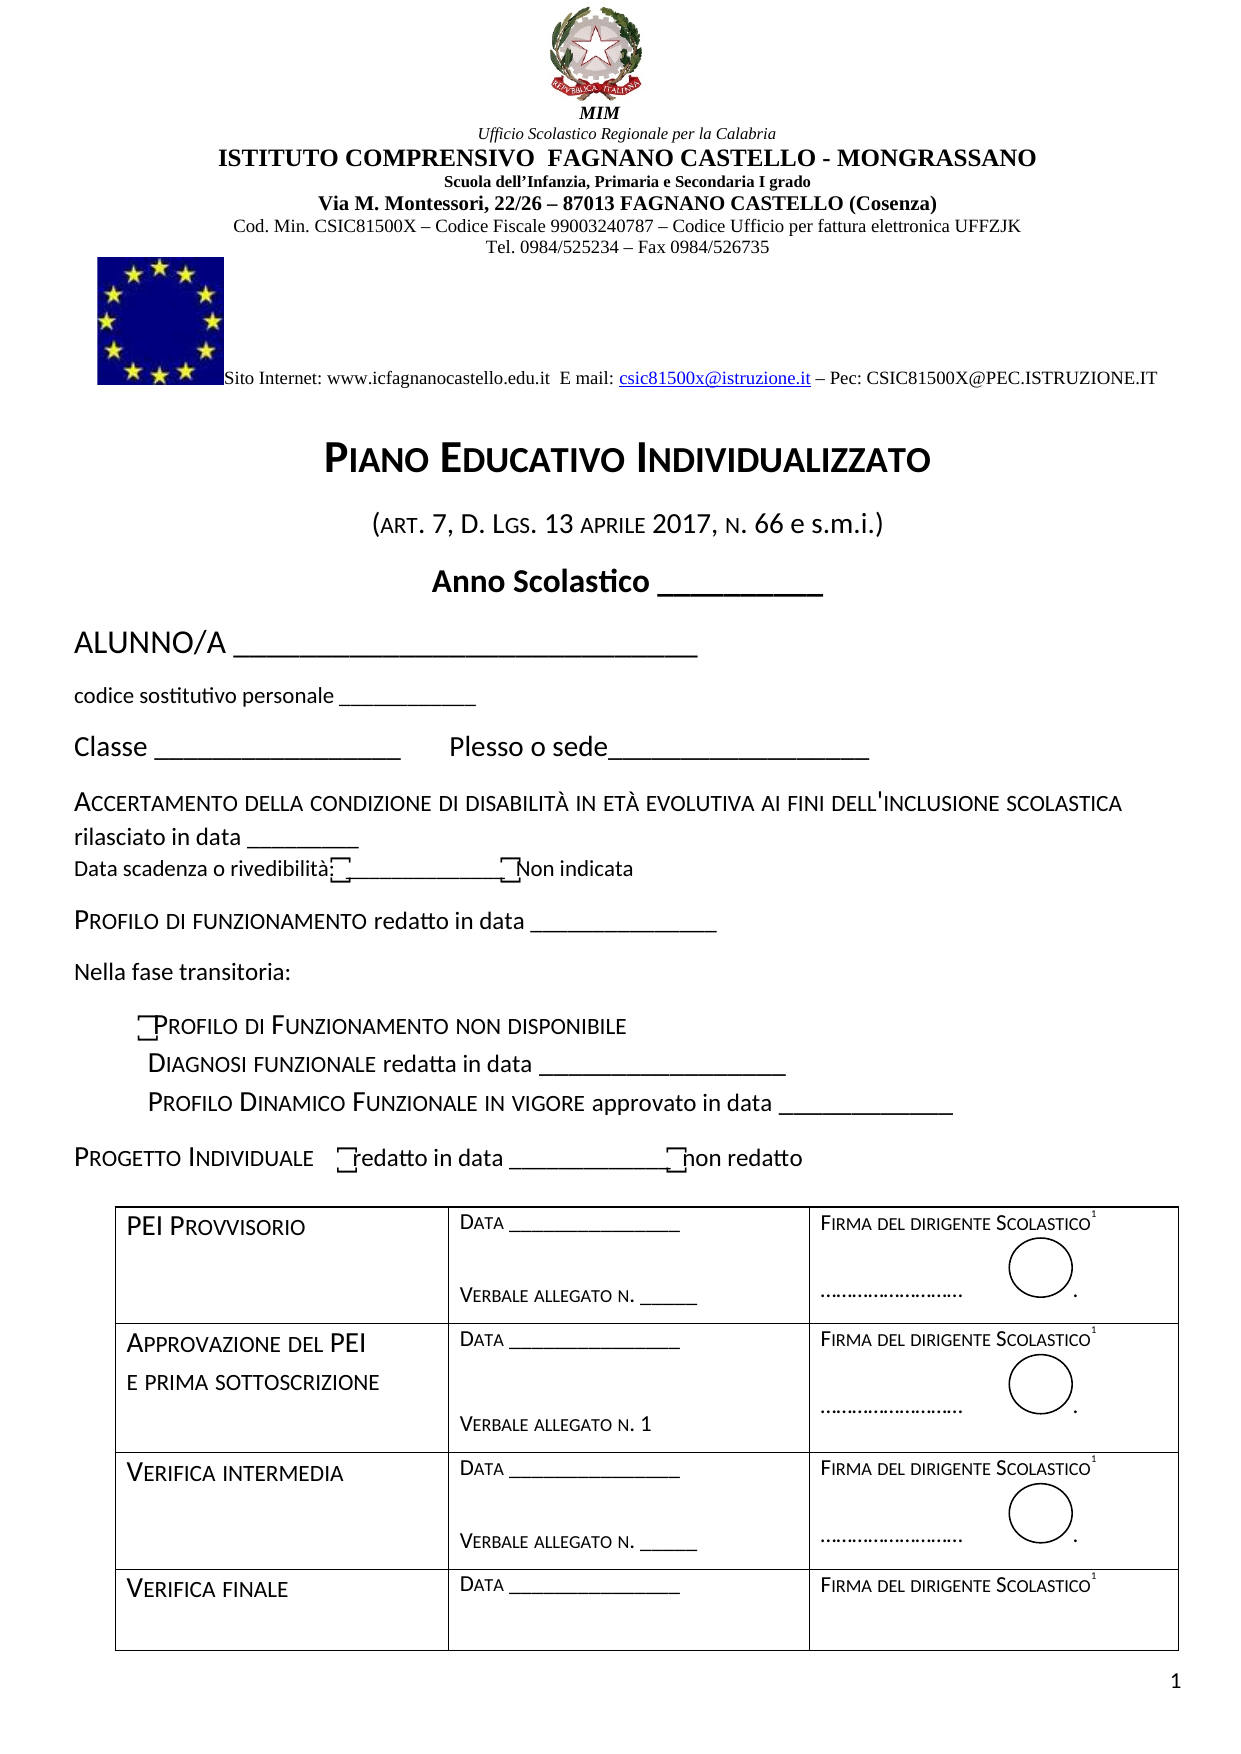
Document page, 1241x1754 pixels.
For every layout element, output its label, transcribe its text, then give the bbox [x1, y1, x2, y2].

text ISTITUTO COMPRENSIVO FAGNANO CASTELLO - MONGRASSANO [74, 143, 1181, 171]
text Cod. Min. CSIC81500X – Codice Fiscale 99003240787 – Codice Ufficio per fattura elettronica UFFZJK [74, 214, 1181, 236]
text (art. 7, D. Lgs. 13 aprile 2017, n. 66 e s.m.i.) [74, 505, 1181, 541]
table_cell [810, 1570, 1178, 1649]
table_header Data _______________ Verbale allegato n. _____ [449, 1208, 809, 1323]
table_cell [810, 1453, 1178, 1568]
text Accertamento della condizione di disabilità in età evolutiva ai fini dell'inclusione scolastica rilasciato in data _________ Data scadenza o rivedibilità: ꙱ ______________ ꙱ Non indicata [74, 783, 1181, 882]
text Progetto Individuale ꙱ redatto in data _____________ ꙱ non redatto [74, 1138, 1181, 1173]
text Tel. 0984/525234 – Fax 0984/526735 [74, 236, 1181, 258]
text codice sostitutivo personale ____________ [74, 682, 1181, 709]
table_cell Verifica intermedia [116, 1453, 448, 1568]
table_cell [449, 1453, 809, 1568]
text Anno Scolastico __________ [74, 560, 1181, 601]
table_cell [449, 1570, 809, 1649]
table_header PEI Provvisorio [116, 1208, 448, 1323]
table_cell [116, 1570, 448, 1649]
picture [546, 2, 648, 105]
text Classe _________________ Plesso o sede__________________ [74, 728, 1181, 764]
text Ufficio Scolastico Regionale per la Calabria [74, 123, 1181, 143]
text Scuola dell’Infanzia, Primaria e Secondaria I grado [74, 171, 1181, 191]
text Sito Internet: www.icfagnanocastello.edu.it E mail: csic81500x@istruzione.it – Pec: CSIC81500X@PEC.ISTRUZIONE.IT [74, 258, 1181, 388]
text ALUNNO/A ____________________________ [74, 621, 1181, 662]
text MIM [74, 102, 1181, 123]
picture [97, 257, 224, 385]
table_header Firma del dirigente Scolastico1 ……………………… . [810, 1208, 1178, 1323]
text Piano Educativo Individualizzato [74, 428, 1181, 484]
text Profilo di funzionamento redatto in data _______________ [74, 901, 1181, 937]
text Nella fase transitoria: [74, 956, 1181, 987]
table_cell Approvazione del PEI e prima sottoscrizione [116, 1324, 448, 1452]
table_cell Firma del dirigente Scolastico1 ……………………… . [810, 1324, 1178, 1452]
text ꙱ Profilo di Funzionamento non disponibile Diagnosi funzionale redatta in data _________________ Profilo Dinamico Funzionale in vigore approvato in data ____________ [74, 1006, 1181, 1118]
text Via M. Montessori, 22/26 – 87013 FAGNANO CASTELLO (Cosenza) [74, 191, 1181, 214]
table_cell Data _______________ Verbale allegato n. 1 [449, 1324, 809, 1452]
